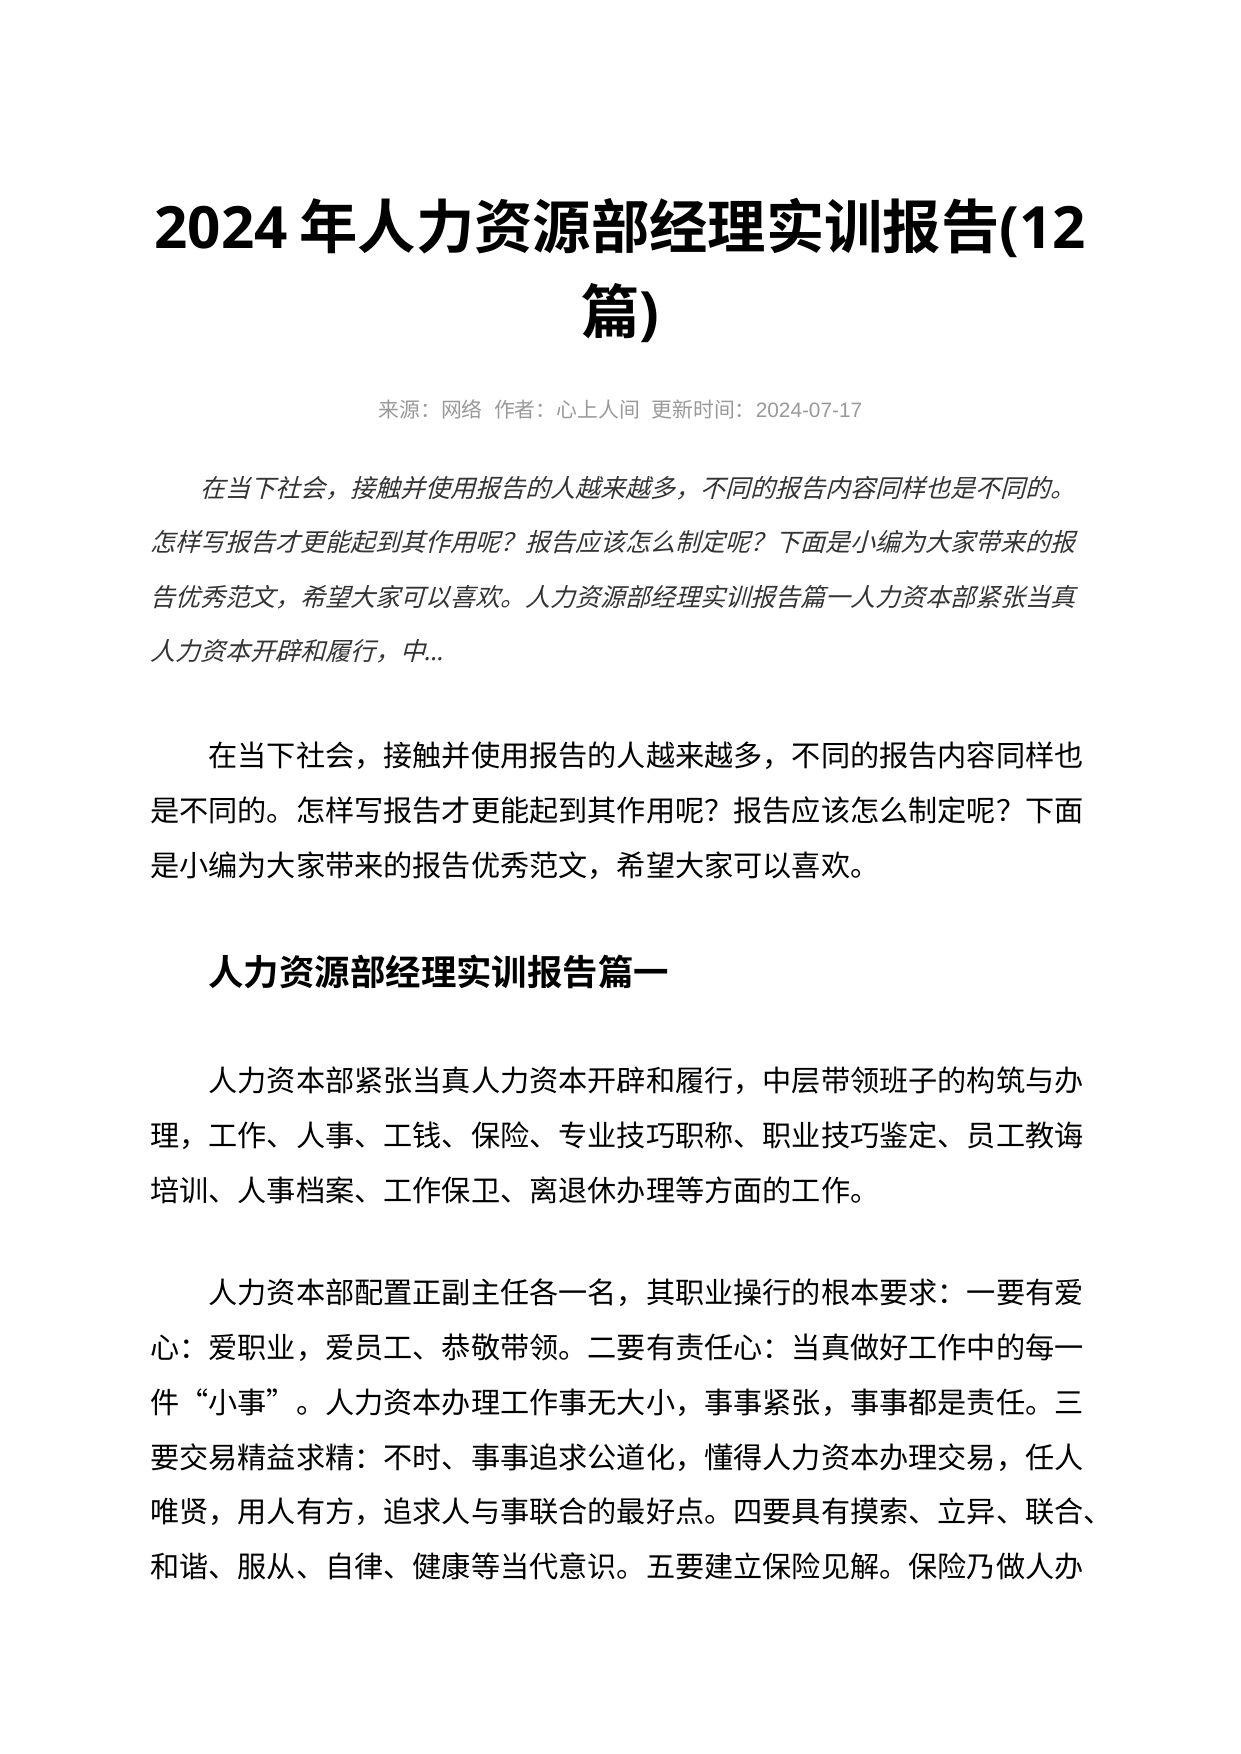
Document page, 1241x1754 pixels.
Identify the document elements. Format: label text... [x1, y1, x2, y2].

text 人力资源部经理实训报告篇一 [150, 944, 1090, 996]
subtitle 2024年人力资源部经理实训报告(12篇) [150, 181, 1090, 351]
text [150, 1269, 1090, 1586]
text 在当下社会，接触并使用报告的人越来越多，不同的报告内容同样也是不同的。怎样写报告才更能起到其作用呢？报告应该怎么制定呢？下面是小编为大家带来的报告优秀范文，希望大家可以喜欢。 [150, 733, 1090, 885]
text 人力资本部紧张当真人力资本开辟和履行，中层带领班子的构筑与办理，工作、人事、工钱、保险、专业技巧职称、职业技巧鉴定、员工教诲培训、人事档案、工作保卫、离退休办理等方面的工作。 [150, 1058, 1090, 1210]
text 来源：网络 作者：心上人间 更新时间：2024-07-17 [150, 398, 1090, 422]
text 在当下社会，接触并使用报告的人越来越多，不同的报告内容同样也是不同的。怎样写报告才更能起到其作用呢？报告应该怎么制定呢？下面是小编为大家带来的报告优秀范文，希望大家可以喜欢。人力资源部经理实训报告篇一人力资本部紧张当真人力资本开辟和履行，中... [150, 468, 1090, 668]
